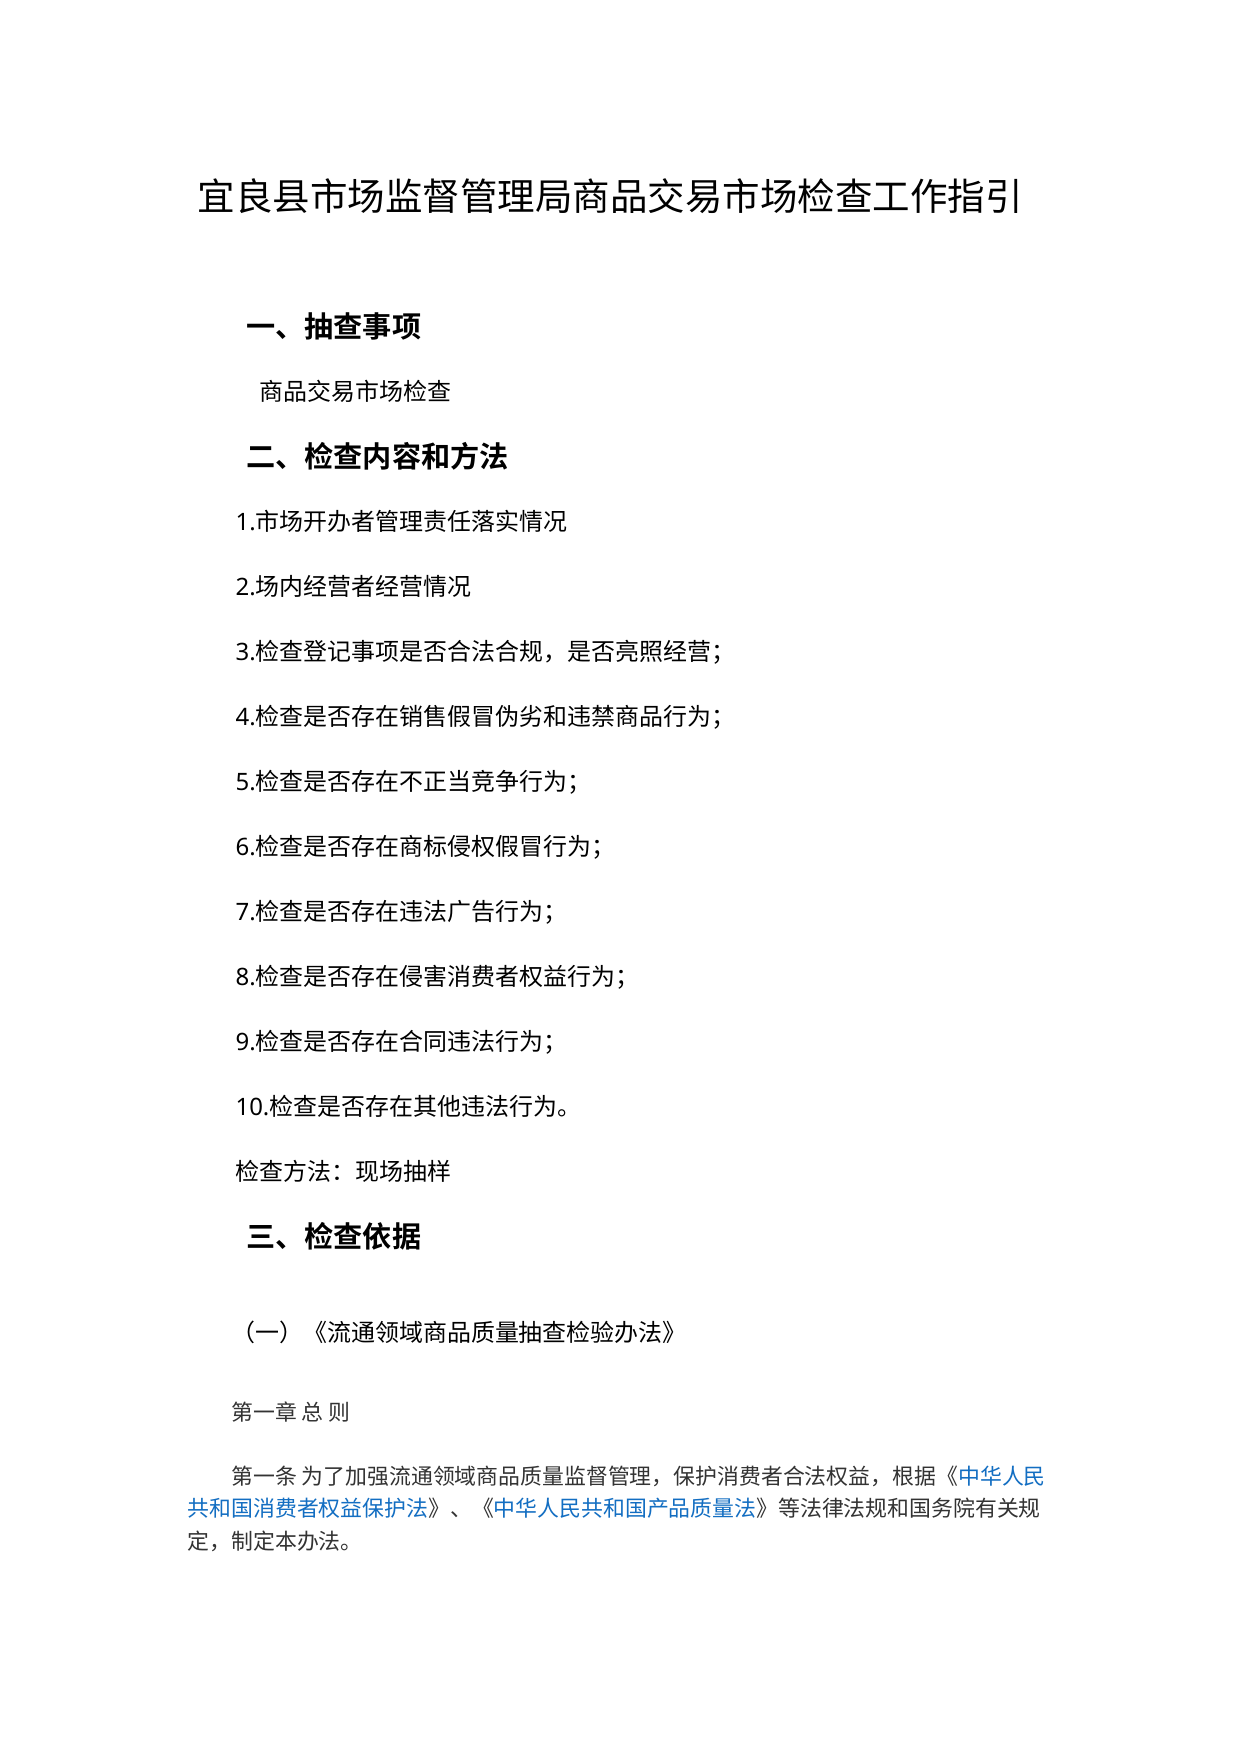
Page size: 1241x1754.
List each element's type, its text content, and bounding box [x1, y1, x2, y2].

text 第一章 总 则 [187, 1394, 1053, 1427]
text 宜良县市场监督管理局商品交易市场检查工作指引 [187, 162, 1053, 227]
text 6.检查是否存在商标侵权假冒行为； [187, 812, 1053, 877]
text 7.检查是否存在违法广告行为； [187, 877, 1053, 942]
text 一、抽查事项 [187, 292, 1053, 357]
text 10.检查是否存在其他违法行为。 [187, 1072, 1053, 1137]
text 第一条 为了加强流通领域商品质量监督管理，保护消费者合法权益，根据《中华人民共和国消费者权益保护法》、《中华人民共和国产品质量法》等法律法规和国务院有关规定，制定本办法。 [187, 1458, 1053, 1556]
text 5.检查是否存在不正当竞争行为； [187, 747, 1053, 812]
text 三、检查依据 [187, 1202, 1053, 1267]
text 商品交易市场检查 [187, 357, 1053, 422]
text （一）《流通领域商品质量抽查检验办法》 [187, 1298, 1053, 1363]
text 3.检查登记事项是否合法合规，是否亮照经营； [187, 617, 1053, 682]
text 1.市场开办者管理责任落实情况 [187, 487, 1053, 552]
text 9.检查是否存在合同违法行为； [187, 1007, 1053, 1072]
text 4.检查是否存在销售假冒伪劣和违禁商品行为； [187, 682, 1053, 747]
text 二、检查内容和方法 [187, 422, 1053, 487]
text 2.场内经营者经营情况 [187, 552, 1053, 617]
text 8.检查是否存在侵害消费者权益行为； [187, 942, 1053, 1007]
text 检查方法：现场抽样 [187, 1137, 1053, 1202]
